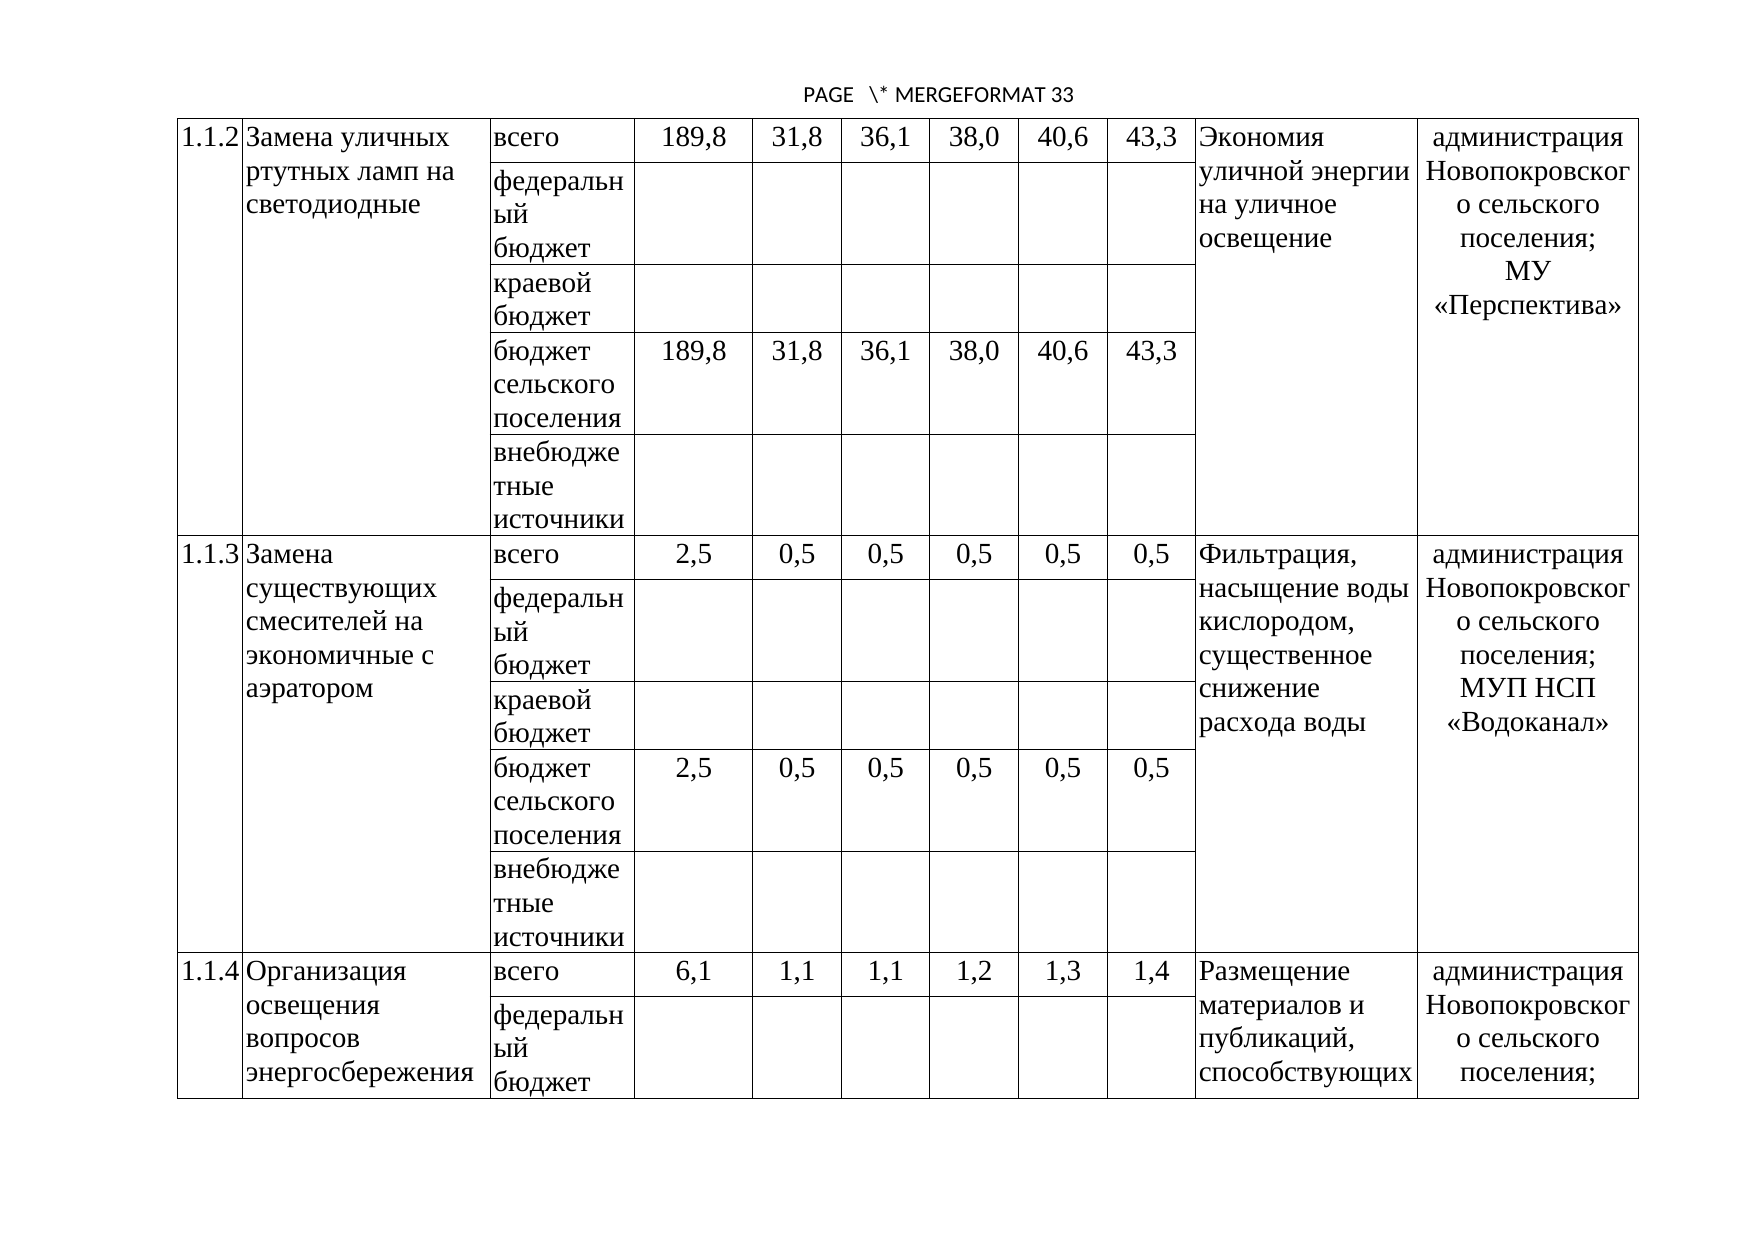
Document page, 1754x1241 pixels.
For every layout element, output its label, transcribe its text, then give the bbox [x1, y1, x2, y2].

table_cell всего [491, 953, 634, 996]
table_cell 0,5 [1108, 750, 1195, 851]
table_cell федеральный бюджет [491, 163, 634, 264]
table_cell [1019, 580, 1107, 681]
table_cell 43,3 [1108, 119, 1195, 162]
table_cell [635, 682, 752, 749]
table_cell 1,4 [1108, 953, 1195, 996]
table_cell 1.1.3 [178, 536, 242, 952]
table_cell 0,5 [753, 750, 841, 851]
table_cell [1019, 265, 1107, 332]
table_cell [930, 997, 1018, 1098]
table_cell 36,1 [842, 333, 929, 433]
table_cell 1.1.4 [178, 953, 242, 1098]
table_cell администрация Новопокровского сельского поселения; МУ «Перспектива» [1418, 119, 1638, 535]
table_cell [753, 580, 841, 681]
table_cell внебюджетные источники [491, 435, 634, 535]
table_cell [842, 852, 929, 952]
table_cell 0,5 [930, 536, 1018, 579]
table_cell [1019, 852, 1107, 952]
table_cell администрация Новопокровского сельского поселения; МУП НСП «Водоканал» [1418, 536, 1638, 952]
table_cell [842, 435, 929, 535]
table_cell 38,0 [930, 119, 1018, 162]
table_cell 31,8 [753, 333, 841, 433]
table_cell [753, 852, 841, 952]
table_cell Замена уличных ртутных ламп на светодиодные [243, 119, 490, 535]
table_cell [1108, 852, 1195, 952]
table_cell 43,3 [1108, 333, 1195, 433]
table_cell [842, 163, 929, 264]
table_cell [1019, 163, 1107, 264]
table_cell [635, 265, 752, 332]
table_cell [753, 163, 841, 264]
table_cell 40,6 [1019, 333, 1107, 433]
table_cell [1108, 997, 1195, 1098]
table_cell 0,5 [842, 750, 929, 851]
table_cell 2,5 [635, 536, 752, 579]
table_cell [635, 997, 752, 1098]
table_cell [1108, 580, 1195, 681]
table_cell 36,1 [842, 119, 929, 162]
table_cell Замена существующих смесителей на экономичные с аэратором [243, 536, 490, 952]
table_cell [1108, 163, 1195, 264]
table_cell [753, 997, 841, 1098]
table_cell [635, 163, 752, 264]
table_cell краевой бюджет [491, 265, 634, 332]
table_cell [753, 682, 841, 749]
table_cell 1,2 [930, 953, 1018, 996]
table_cell [635, 852, 752, 952]
table_cell всего [491, 536, 634, 579]
table_cell 40,6 [1019, 119, 1107, 162]
table_cell [842, 580, 929, 681]
table_cell [930, 852, 1018, 952]
table_cell 1,1 [753, 953, 841, 996]
table_cell 1,1 [842, 953, 929, 996]
table_cell 0,5 [1108, 536, 1195, 579]
table_cell всего [491, 119, 634, 162]
table_cell [1019, 682, 1107, 749]
table_cell [930, 682, 1018, 749]
table_cell 38,0 [930, 333, 1018, 433]
table_cell [930, 580, 1018, 681]
table_cell Экономия уличной энергии на уличное освещение [1196, 119, 1417, 535]
table_cell федеральный бюджет [491, 997, 634, 1098]
table_cell 2,5 [635, 750, 752, 851]
table_cell [1108, 265, 1195, 332]
table_cell 1.1.2 [178, 119, 242, 535]
table_cell федеральный бюджет [491, 580, 634, 681]
table_cell 0,5 [930, 750, 1018, 851]
table_cell администрация Новопокровского сельского поселения; МУ «Имущество» [1418, 953, 1638, 1098]
table_cell [635, 435, 752, 535]
table_cell [635, 580, 752, 681]
table_cell Фильтрация, насыщение воды кислородом, существенное снижение расхода воды [1196, 536, 1417, 952]
table_cell 0,5 [1019, 750, 1107, 851]
table_cell [753, 265, 841, 332]
table_cell [1019, 435, 1107, 535]
table_cell краевой бюджет [491, 682, 634, 749]
table_cell 0,5 [753, 536, 841, 579]
table_cell [1108, 435, 1195, 535]
table_cell 189,8 [635, 119, 752, 162]
table_cell [930, 265, 1018, 332]
table_cell [930, 435, 1018, 535]
table_cell [842, 682, 929, 749]
table_cell [930, 163, 1018, 264]
table_cell 1,3 [1019, 953, 1107, 996]
table_cell [753, 435, 841, 535]
table_cell 0,5 [1019, 536, 1107, 579]
table_cell 6,1 [635, 953, 752, 996]
table_cell бюджет сельского поселения [491, 750, 634, 851]
table_cell Организация освещения вопросов энергосбережения в средствах массовой информации [243, 953, 490, 1098]
table_cell [1108, 682, 1195, 749]
table_cell [842, 265, 929, 332]
table_cell Размещение материалов и публикаций, способствующих информированию населения о проведении энергосберегающих мероприятий [1196, 953, 1417, 1098]
table_cell [842, 997, 929, 1098]
table_cell 0,5 [842, 536, 929, 579]
table_cell 31,8 [753, 119, 841, 162]
table_cell бюджет сельского поселения [491, 333, 634, 433]
table_cell [1019, 997, 1107, 1098]
table_cell 189,8 [635, 333, 752, 433]
table_cell внебюджетные источники [491, 852, 634, 952]
